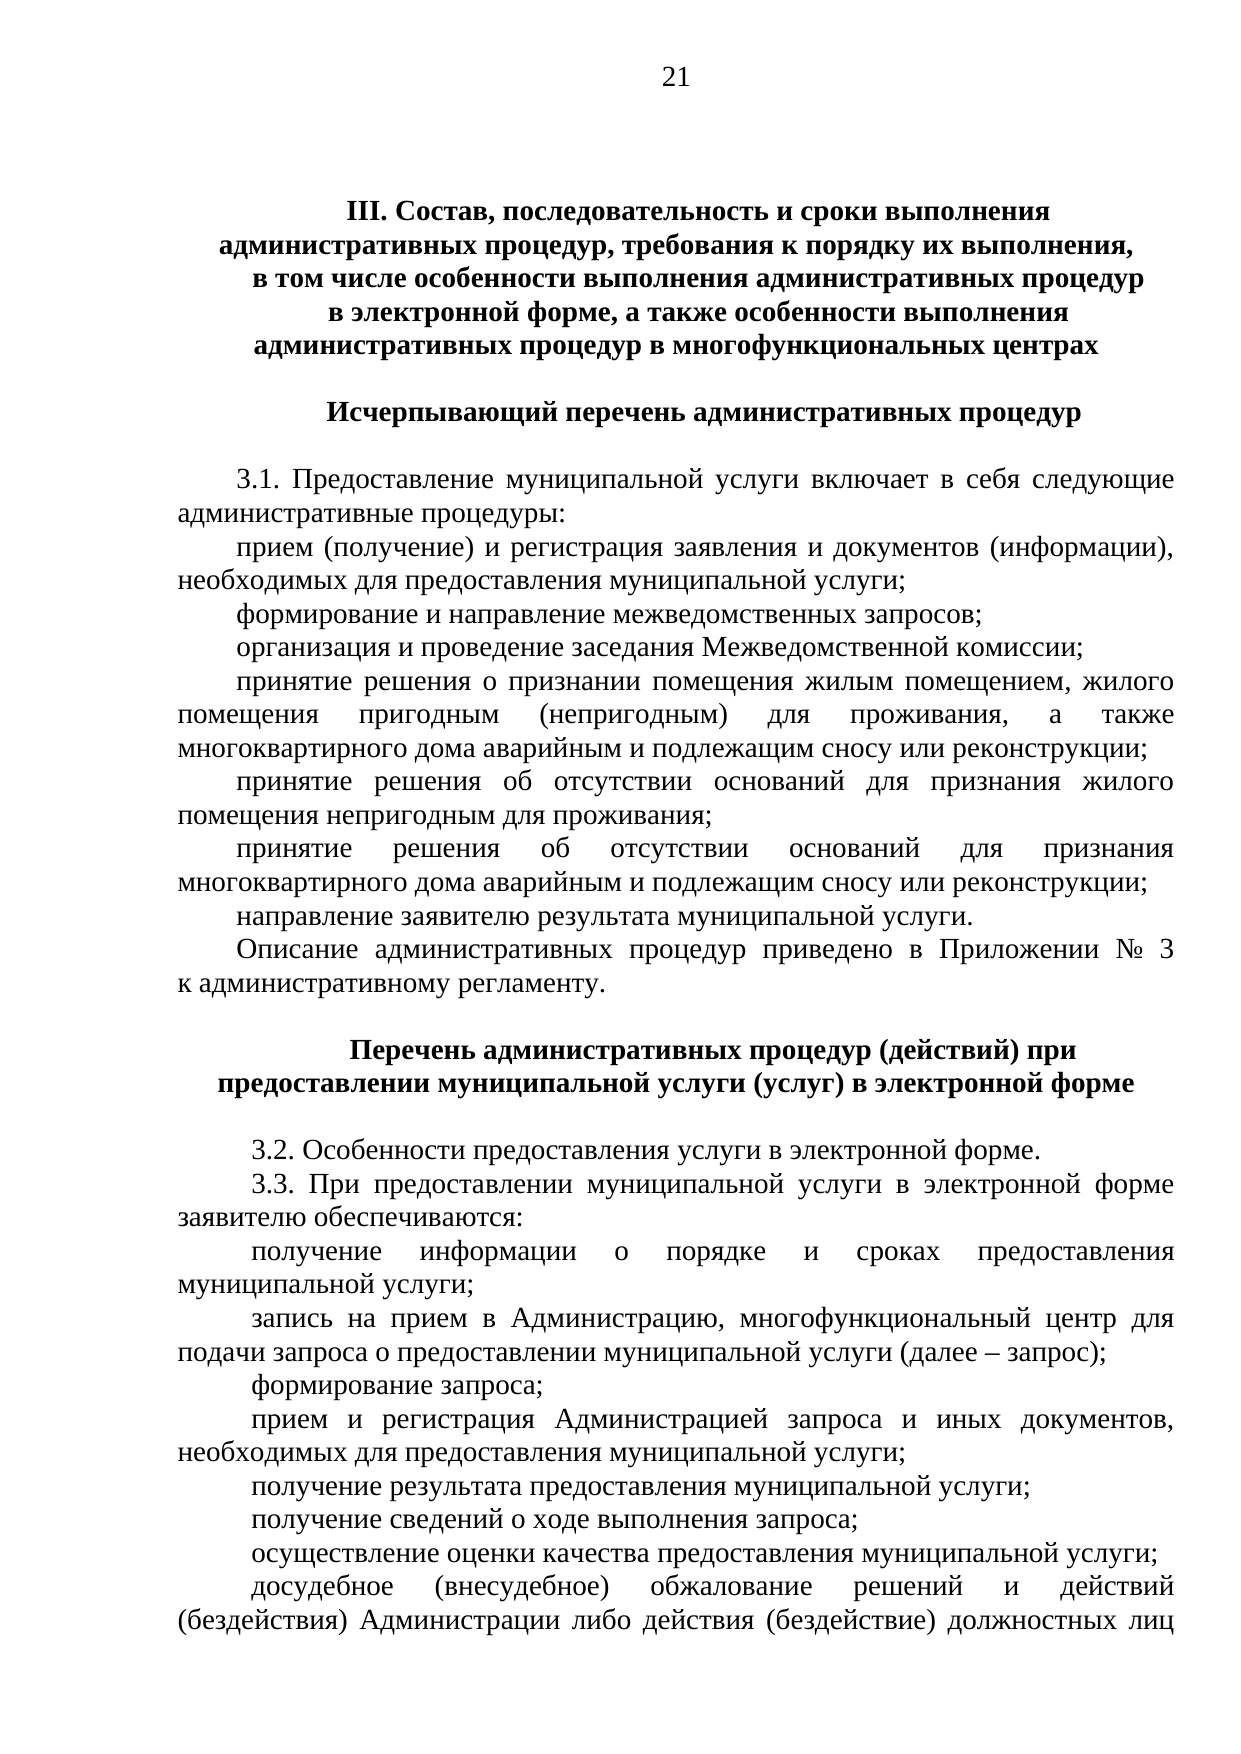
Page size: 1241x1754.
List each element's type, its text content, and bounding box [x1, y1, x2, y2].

text получение сведений о ходе выполнения запроса; [177, 1501, 1175, 1535]
text запись на прием в Администрацию, многофункциональный центр для подачи запроса о предоставлении муниципальной услуги (далее – запрос); [177, 1300, 1175, 1367]
text Исчерпывающий перечень административных процедур [177, 394, 1175, 428]
text осуществление оценки качества предоставления муниципальной услуги; [177, 1535, 1175, 1568]
list прием (получение) и регистрация заявления и документов (информации), необходимых для предоставления муниципальной услуги; [177, 529, 1175, 596]
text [177, 1568, 1175, 1636]
list принятие решения об отсутствии оснований для признания жилого помещения непригодным для проживания; [177, 763, 1175, 831]
text получение информации о порядке и сроках предоставления муниципальной услуги; [177, 1233, 1175, 1300]
text 3.3. При предоставлении муниципальной услуги в электронной форме заявителю обеспечиваются: [177, 1166, 1175, 1233]
text Описание административных процедур приведено в Приложении № 3 к административному регламенту. [177, 931, 1175, 998]
text получение результата предоставления муниципальной услуги; [177, 1468, 1175, 1501]
text в электронной форме, а также особенности выполнения административных процедур в многофункциональных центрах [177, 294, 1175, 361]
text направление заявителю результата муниципальной услуги. [177, 898, 1175, 931]
text Перечень административных процедур (действий) при предоставлении муниципальной услуги (услуг) в электронной форме [177, 1032, 1175, 1099]
text прием и регистрация Администрацией запроса и иных документов, необходимых для предоставления муниципальной услуги; [177, 1401, 1175, 1468]
text III. Состав, последовательность и сроки выполнения административных процедур, требования к порядку их выполнения, [177, 193, 1175, 260]
text принятие решения об отсутствии оснований для признания многоквартирного дома аварийным и подлежащим сносу или реконструкции; [177, 831, 1175, 898]
list организация и проведение заседания Межведомственной комиссии; [177, 629, 1175, 663]
list 3.1. Предоставление муниципальной услуги включает в себя следующие административные процедуры: [177, 462, 1175, 529]
list принятие решения о признании помещения жилым помещением, жилого помещения пригодным (непригодным) для проживания, а также многоквартирного дома аварийным и подлежащим сносу или реконструкции; [177, 663, 1175, 763]
text 3.2. Особенности предоставления услуги в электронной форме. [177, 1132, 1175, 1166]
list формирование и направление межведомственных запросов; [177, 596, 1175, 629]
text в том числе особенности выполнения административных процедур [177, 260, 1175, 294]
text формирование запроса; [177, 1367, 1175, 1401]
